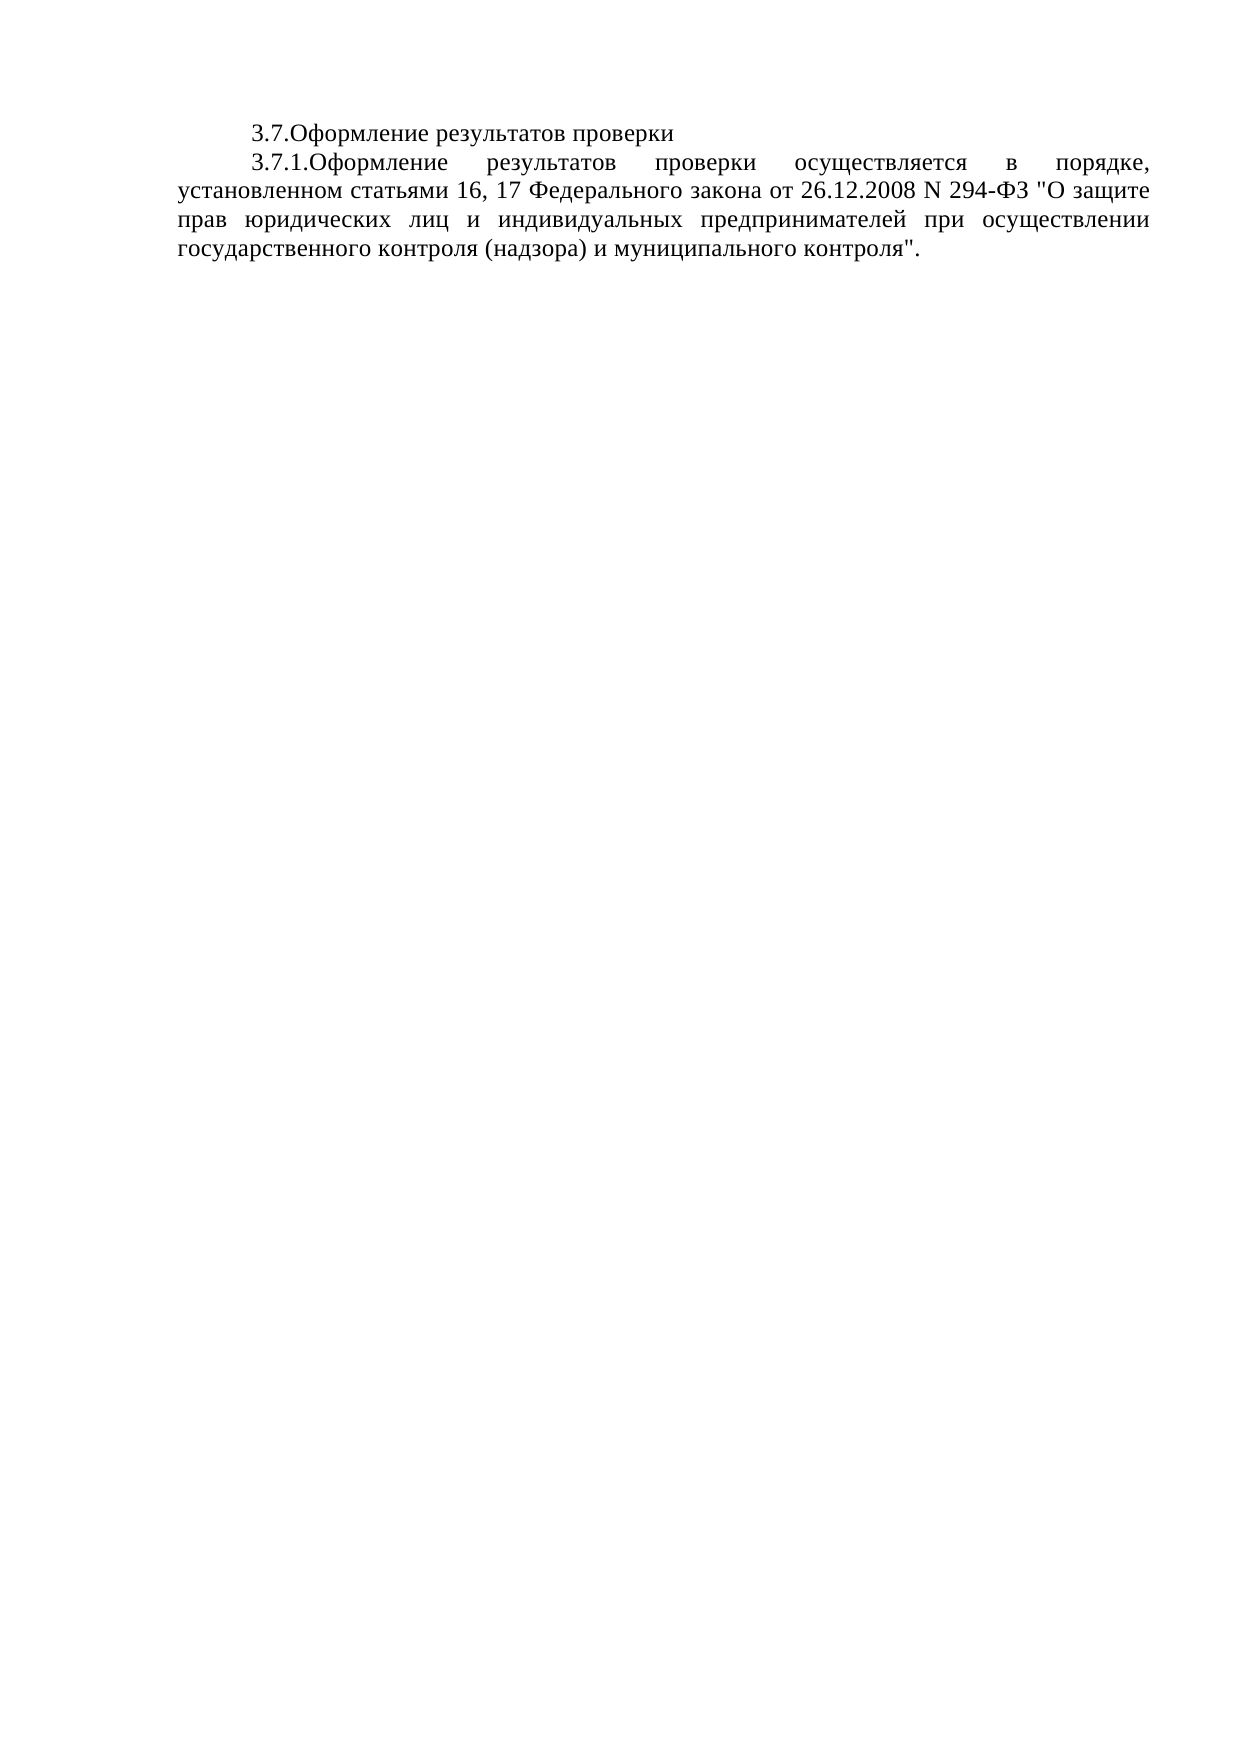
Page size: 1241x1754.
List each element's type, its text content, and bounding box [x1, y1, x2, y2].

text 3.7.Оформление результатов проверки [177, 118, 1152, 147]
text 3.7.1.Оформление результатов проверки осуществляется в порядке, установленном статьями 16, 17 Федерального закона от 26.12.2008 N 294-ФЗ "О защите прав юридических лиц и индивидуальных предпринимателей при осуществлении государственного контроля (надзора) и муниципального контроля". [177, 147, 1152, 262]
